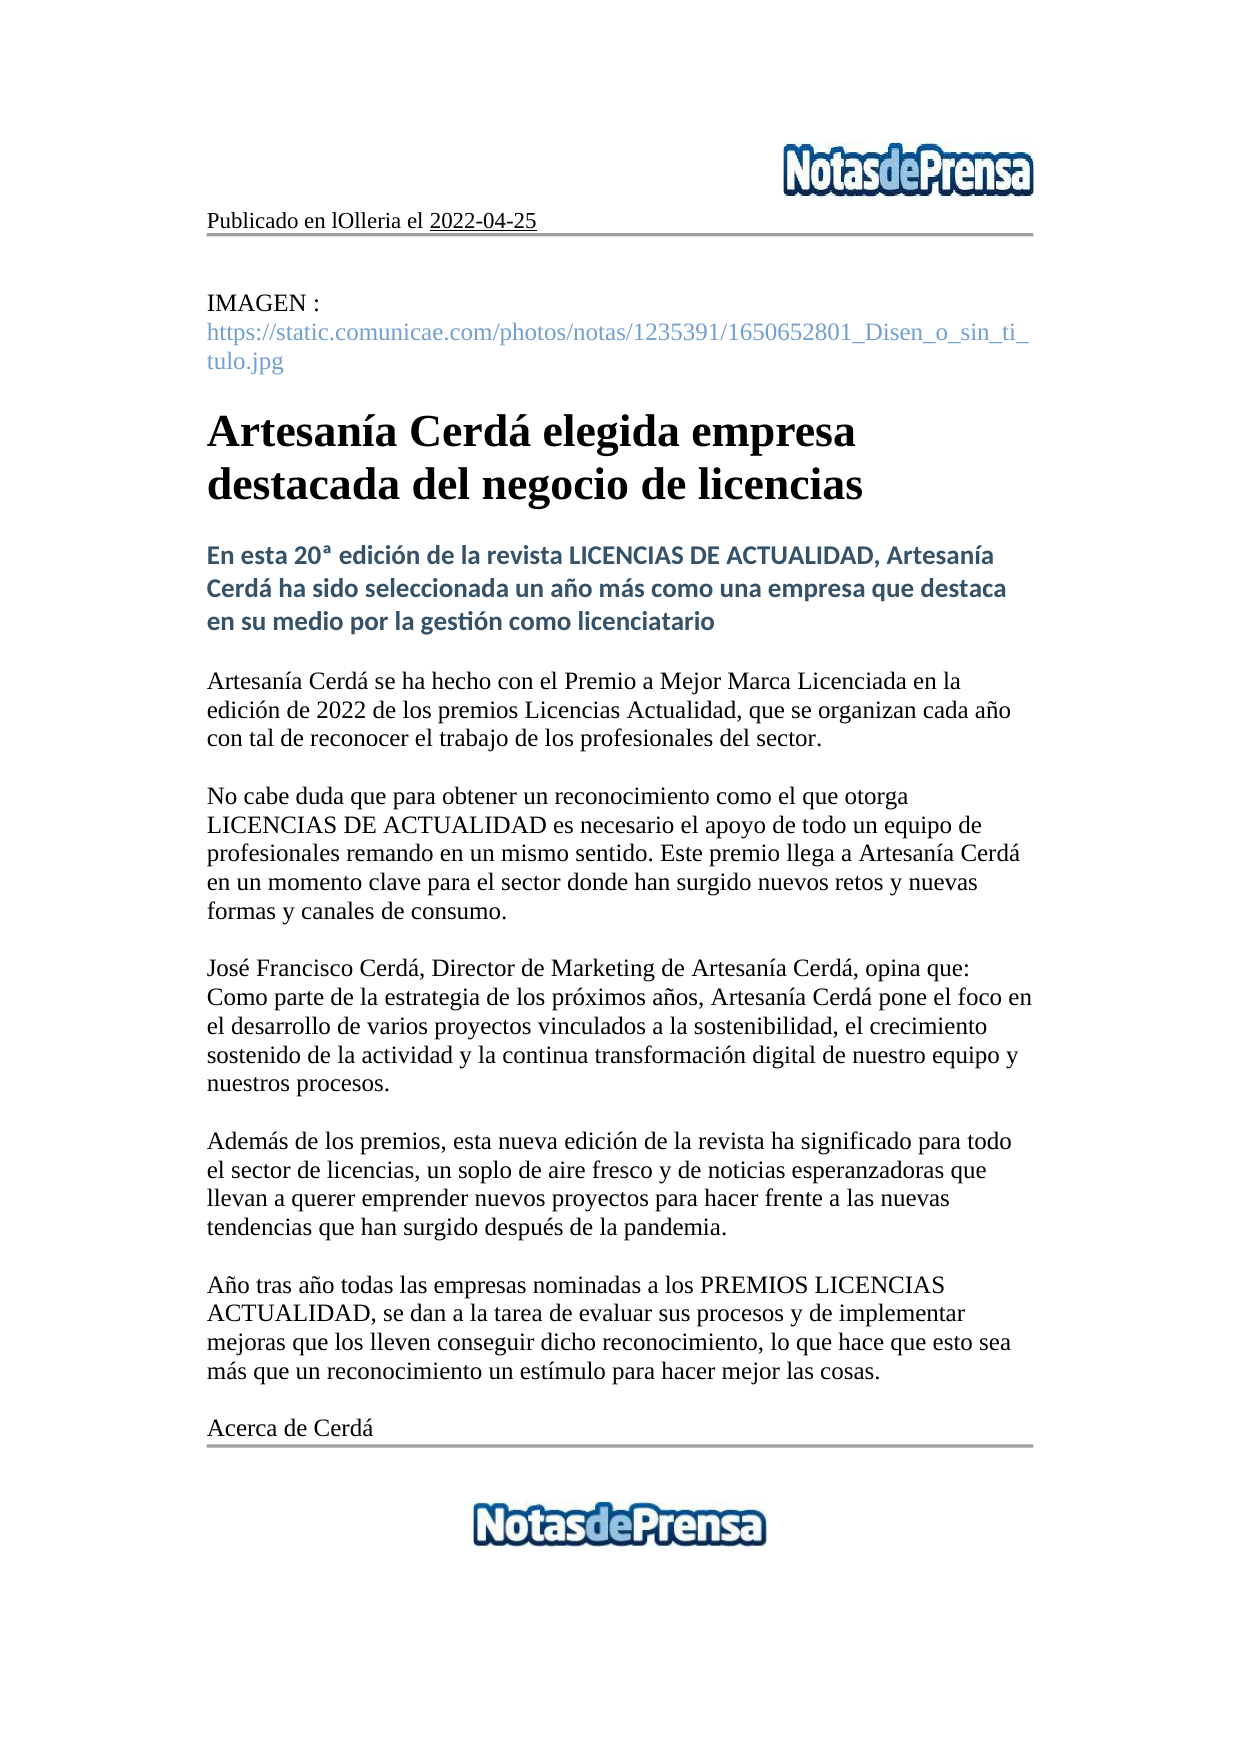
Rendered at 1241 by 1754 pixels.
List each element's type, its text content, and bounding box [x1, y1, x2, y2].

text IMAGEN : https://static.comunicae.com/photos/notas/1235391/1650652801_Disen_o_sin_ti_tulo.jpg [207, 288, 1033, 374]
picture [473, 1501, 767, 1548]
subtitle Artesanía Cerdá elegida empresa destacada del negocio de licencias [207, 404, 1033, 509]
picture [783, 142, 1034, 199]
subtitle En esta 20ª edición de la revista LICENCIAS DE ACTUALIDAD, Artesanía Cerdá ha sido seleccionada un año más como una empresa que destaca en su medio por la gestión como licenciatario [207, 538, 1033, 637]
